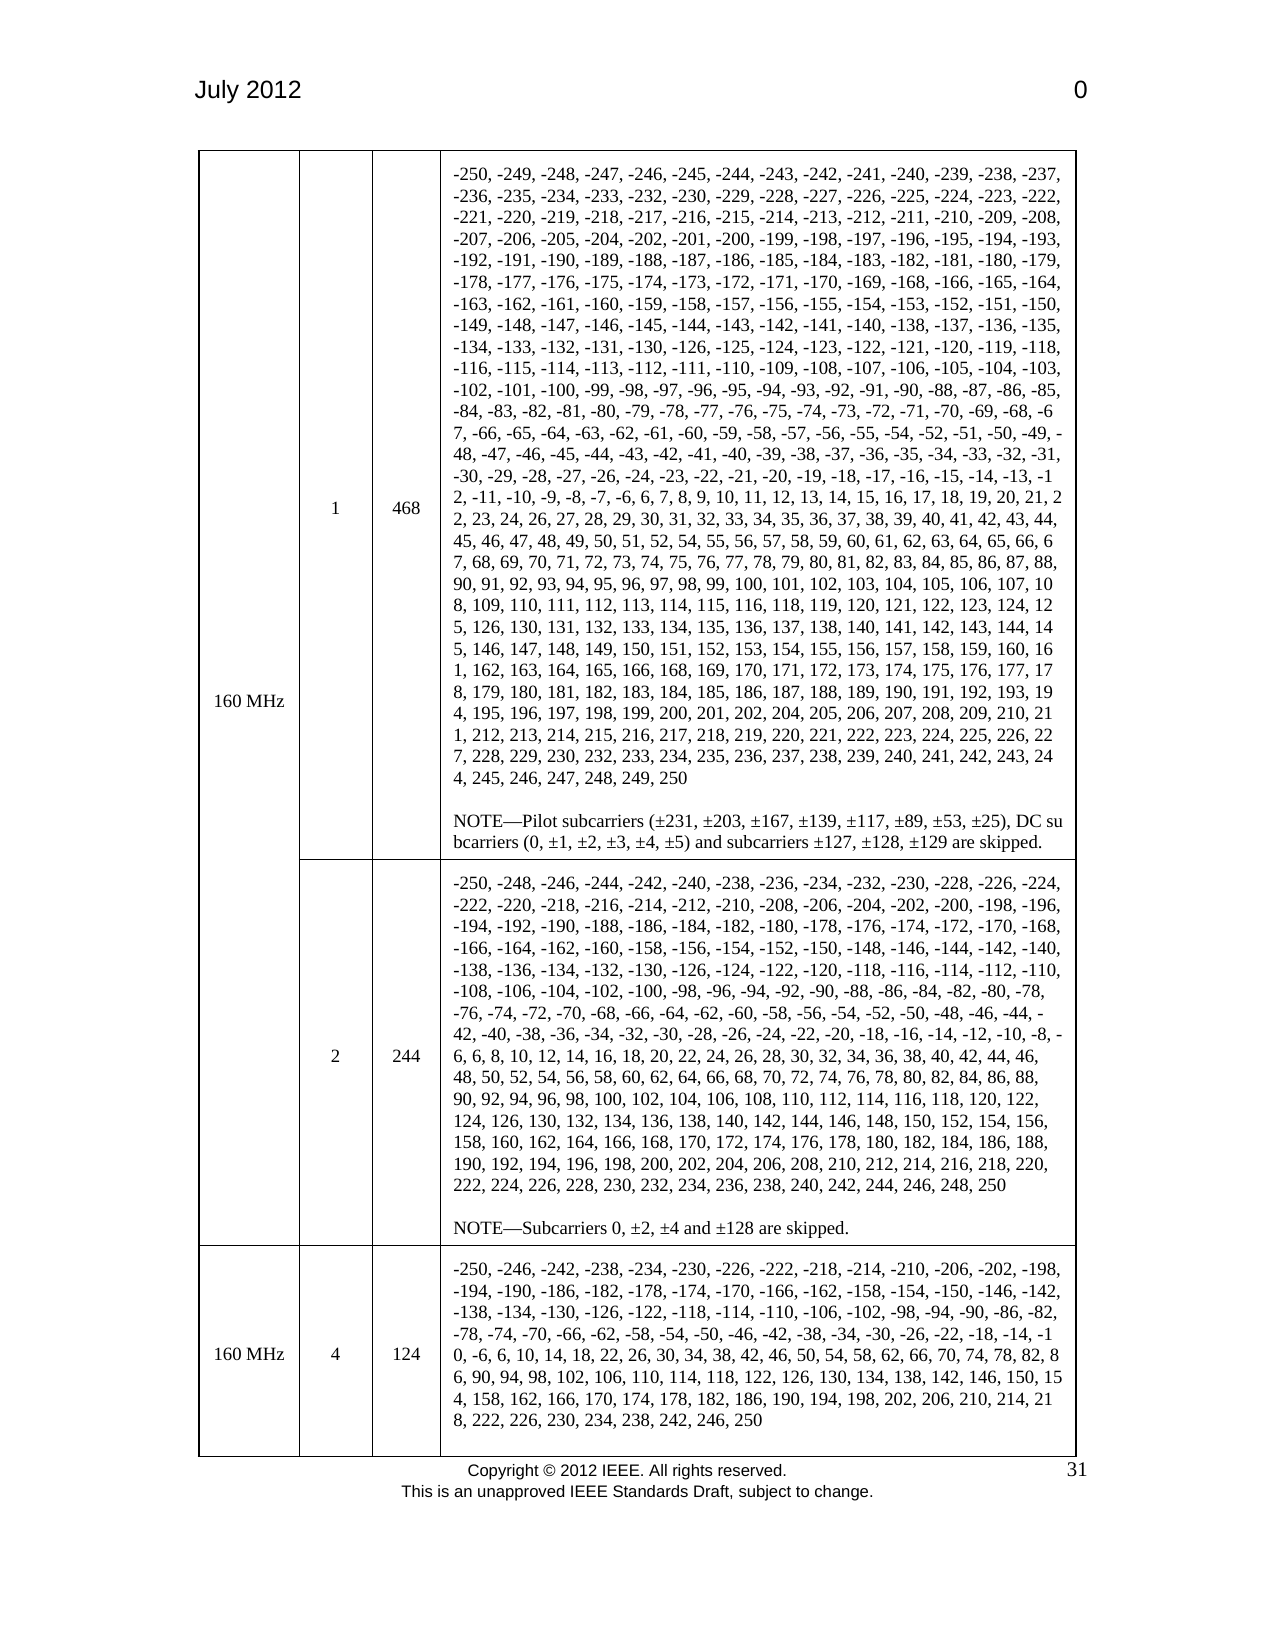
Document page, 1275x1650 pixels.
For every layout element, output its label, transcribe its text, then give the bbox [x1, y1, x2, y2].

table_cell 4 [300, 1246, 372, 1456]
table_cell 244 [373, 860, 440, 1245]
table_cell 160 MHz [200, 1246, 299, 1456]
table_cell 2 [300, 860, 372, 1245]
table_cell 124 [373, 1246, 440, 1456]
table_cell 1 [300, 151, 372, 859]
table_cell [441, 1246, 1075, 1456]
table_cell -250, -248, -246, -244, -242, -240, -238, -236, -234, -232, -230, -228, -226, -224, -222, -220, -218, -216, -214, -212, -210, -208, -206, -204, -202, -200, -198, -196, -194, -192, -190, -188, -186, -184, -182, -180, -178, -176, -174, -172, -170, -168, -166, -164, -162, -160, -158, -156, -154, -152, -150, -148, -146, -144, -142, -140, -138, -136, -134, -132, -130, -126, -124, -122, -120, -118, -116, -114, -112, -110, -108, -106, -104, -102, -100, -98, -96, -94, -92, -90, -88, -86, -84, -82, -80, -78, -76, -74, -72, -70, -68, -66, -64, -62, -60, -58, -56, -54, -52, -50, -48, -46, -44, -42, -40, -38, -36, -34, -32, -30, -28, -26, -24, -22, -20, -18, -16, -14, -12, -10, -8, -6, 6, 8, 10, 12, 14, 16, 18, 20, 22, 24, 26, 28, 30, 32, 34, 36, 38, 40, 42, 44, 46, 48, 50, 52, 54, 56, 58, 60, 62, 64, 66, 68, 70, 72, 74, 76, 78, 80, 82, 84, 86, 88, 90, 92, 94, 96, 98, 100, 102, 104, 106, 108, 110, 112, 114, 116, 118, 120, 122, 124, 126, 130, 132, 134, 136, 138, 140, 142, 144, 146, 148, 150, 152, 154, 156, 158, 160, 162, 164, 166, 168, 170, 172, 174, 176, 178, 180, 182, 184, 186, 188, 190, 192, 194, 196, 198, 200, 202, 204, 206, 208, 210, 212, 214, 216, 218, 220, 222, 224, 226, 228, 230, 232, 234, 236, 238, 240, 242, 244, 246, 248, 250 NOTE—Subcarriers 0, ±2, ±4 and ±128 are skipped. [441, 860, 1075, 1245]
table_cell -250, -249, -248, -247, -246, -245, -244, -243, -242, -241, -240, -239, -238, -237, -236, -235, -234, -233, -232, -230, -229, -228, -227, -226, -225, -224, -223, -222, -221, -220, -219, -218, -217, -216, -215, -214, -213, -212, -211, -210, -209, -208, -207, -206, -205, -204, -202, -201, -200, -199, -198, -197, -196, -195, -194, -193, -192, -191, -190, -189, -188, -187, -186, -185, -184, -183, -182, -181, -180, -179, -178, -177, -176, -175, -174, -173, -172, -171, -170, -169, -168, -166, -165, -164, -163, -162, -161, -160, -159, -158, -157, -156, -155, -154, -153, -152, -151, -150, -149, -148, -147, -146, -145, -144, -143, -142, -141, -140, -138, -137, -136, -135, -134, -133, -132, -131, -130, -126, -125, -124, -123, -122, -121, -120, -119, -118, -116, -115, -114, -113, -112, -111, -110, -109, -108, -107, -106, -105, -104, -103, -102, -101, -100, -99, -98, -97, -96, -95, -94, -93, -92, -91, -90, -88, -87, -86, -85, -84, -83, -82, -81, -80, -79, -78, -77, -76, -75, -74, -73, -72, -71, -70, -69, -68, -67, -66, -65, -64, -63, -62, -61, -60, -59, -58, -57, -56, -55, -54, -52, -51, -50, -49, -48, -47, -46, -45, -44, -43, -42, -41, -40, -39, -38, -37, -36, -35, -34, -33, -32, -31, -30, -29, -28, -27, -26, -24, -23, -22, -21, -20, -19, -18, -17, -16, -15, -14, -13, -12, -11, -10, -9, -8, -7, -6, 6, 7, 8, 9, 10, 11, 12, 13, 14, 15, 16, 17, 18, 19, 20, 21, 22, 23, 24, 26, 27, 28, 29, 30, 31, 32, 33, 34, 35, 36, 37, 38, 39, 40, 41, 42, 43, 44, 45, 46, 47, 48, 49, 50, 51, 52, 54, 55, 56, 57, 58, 59, 60, 61, 62, 63, 64, 65, 66, 67, 68, 69, 70, 71, 72, 73, 74, 75, 76, 77, 78, 79, 80, 81, 82, 83, 84, 85, 86, 87, 88, 90, 91, 92, 93, 94, 95, 96, 97, 98, 99, 100, 101, 102, 103, 104, 105, 106, 107, 108, 109, 110, 111, 112, 113, 114, 115, 116, 118, 119, 120, 121, 122, 123, 124, 125, 126, 130, 131, 132, 133, 134, 135, 136, 137, 138, 140, 141, 142, 143, 144, 145, 146, 147, 148, 149, 150, 151, 152, 153, 154, 155, 156, 157, 158, 159, 160, 161, 162, 163, 164, 165, 166, 168, 169, 170, 171, 172, 173, 174, 175, 176, 177, 178, 179, 180, 181, 182, 183, 184, 185, 186, 187, 188, 189, 190, 191, 192, 193, 194, 195, 196, 197, 198, 199, 200, 201, 202, 204, 205, 206, 207, 208, 209, 210, 211, 212, 213, 214, 215, 216, 217, 218, 219, 220, 221, 222, 223, 224, 225, 226, 227, 228, 229, 230, 232, 233, 234, 235, 236, 237, 238, 239, 240, 241, 242, 243, 244, 245, 246, 247, 248, 249, 250(#4871) NOTE—Pilot subcarriers (±231, ±203, ±167, ±139, ±117, ±89, ±53, ±25), DC subcarriers (0, ±1, ±2, ±3, ±4, ±5) and subcarriers ±127, ±128, ±129 are skipped. [441, 151, 1075, 859]
table_cell 468 [373, 151, 440, 859]
table_cell 160 MHz [200, 151, 299, 1245]
